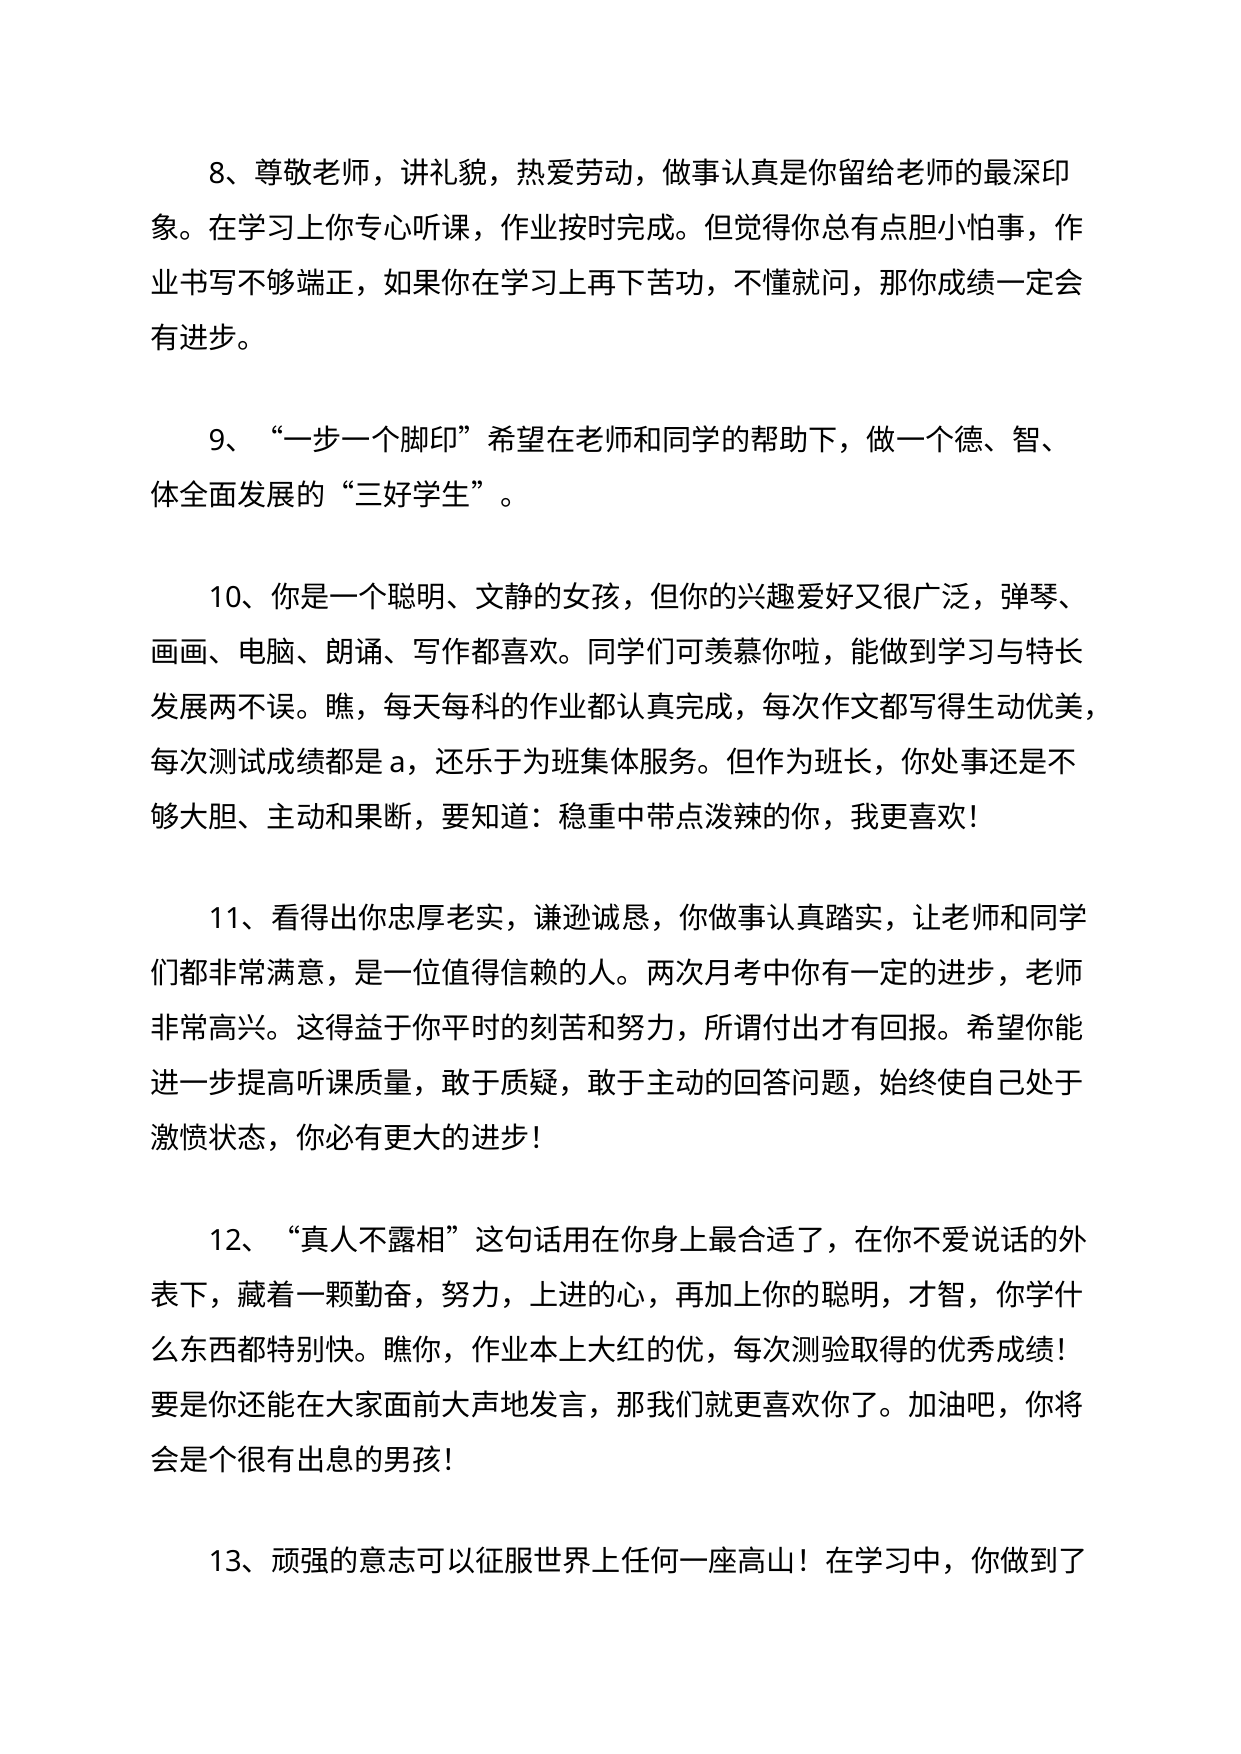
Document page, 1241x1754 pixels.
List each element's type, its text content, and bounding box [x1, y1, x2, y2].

text 10、你是一个聪明、文静的女孩，但你的兴趣爱好又很广泛，弹琴、画画、电脑、朗诵、写作都喜欢。同学们可羡慕你啦，能做到学习与特长发展两不误。瞧，每天每科的作业都认真完成，每次作文都写得生动优美，每次测试成绩都是a，还乐于为班集体服务。但作为班长，你处事还是不够大胆、主动和果断，要知道：稳重中带点泼辣的你，我更喜欢！ [150, 573, 1090, 835]
text 11、看得出你忠厚老实，谦逊诚恳，你做事认真踏实，让老师和同学们都非常满意，是一位值得信赖的人。两次月考中你有一定的进步，老师非常高兴。这得益于你平时的刻苦和努力，所谓付出才有回报。希望你能进一步提高听课质量，敢于质疑，敢于主动的回答问题，始终使自己处于激愤状态，你必有更大的进步！ [150, 895, 1090, 1157]
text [150, 1538, 1090, 1580]
text 12、“真人不露相”这句话用在你身上最合适了，在你不爱说话的外表下，藏着一颗勤奋，努力，上进的心，再加上你的聪明，才智，你学什么东西都特别快。瞧你，作业本上大红的优，每次测验取得的优秀成绩！要是你还能在大家面前大声地发言，那我们就更喜欢你了。加油吧，你将会是个很有出息的男孩！ [150, 1216, 1090, 1478]
text 9、“一步一个脚印”希望在老师和同学的帮助下，做一个德、智、体全面发展的“三好学生”。 [150, 417, 1090, 514]
text 8、尊敬老师，讲礼貌，热爱劳动，做事认真是你留给老师的最深印象。在学习上你专心听课，作业按时完成。但觉得你总有点胆小怕事，作业书写不够端正，如果你在学习上再下苦功，不懂就问，那你成绩一定会有进步。 [150, 150, 1090, 357]
